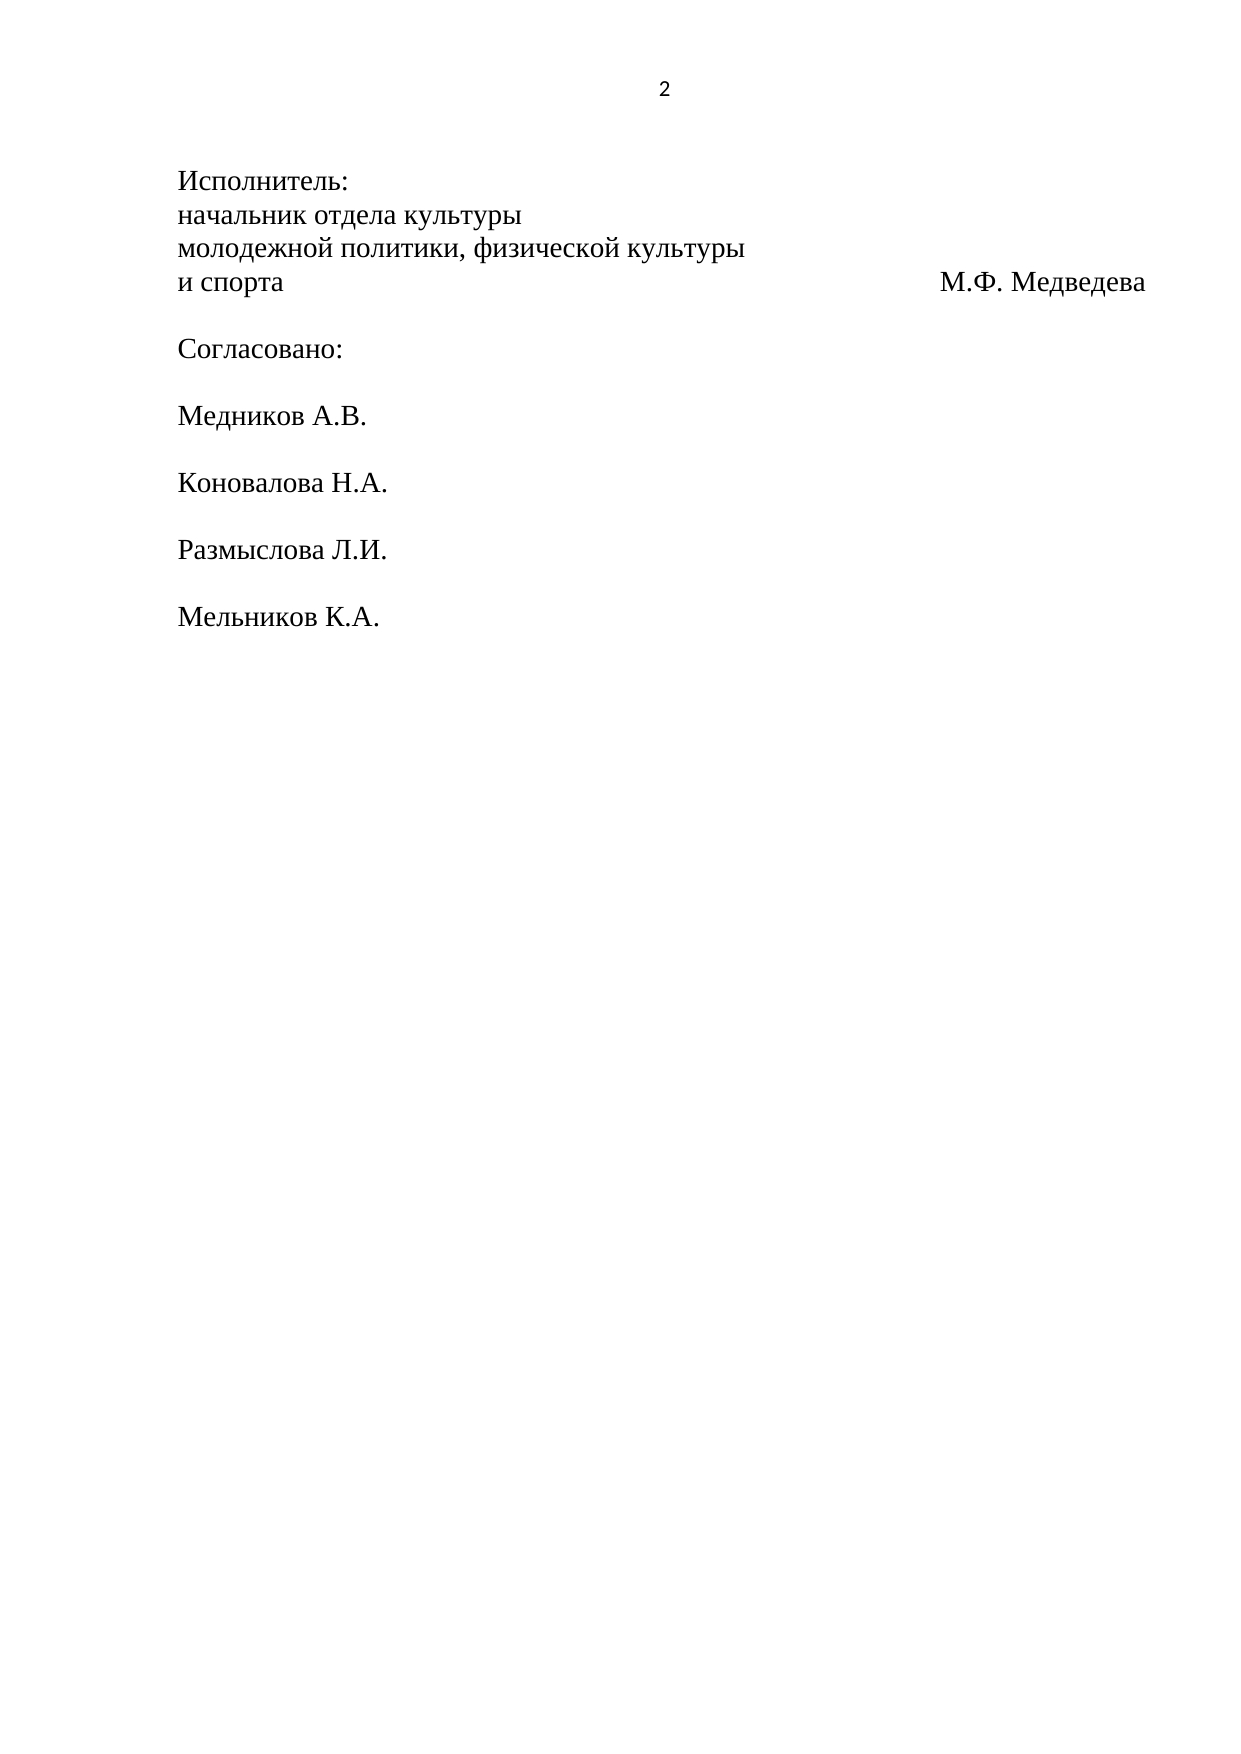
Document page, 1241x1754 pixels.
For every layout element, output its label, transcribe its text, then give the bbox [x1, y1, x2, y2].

text Размыслова Л.И. [177, 532, 1152, 566]
text молодежной политики, физической культуры [177, 230, 1152, 264]
text Коновалова Н.А. [177, 465, 1152, 499]
text Медников А.В. [177, 398, 1152, 432]
text Согласовано: [177, 331, 1152, 364]
text и спорта М.Ф. Медведева [177, 264, 1152, 297]
text Мельников К.А. [177, 599, 1152, 633]
text Исполнитель: [177, 163, 1152, 197]
text начальник отдела культуры [177, 197, 1152, 230]
